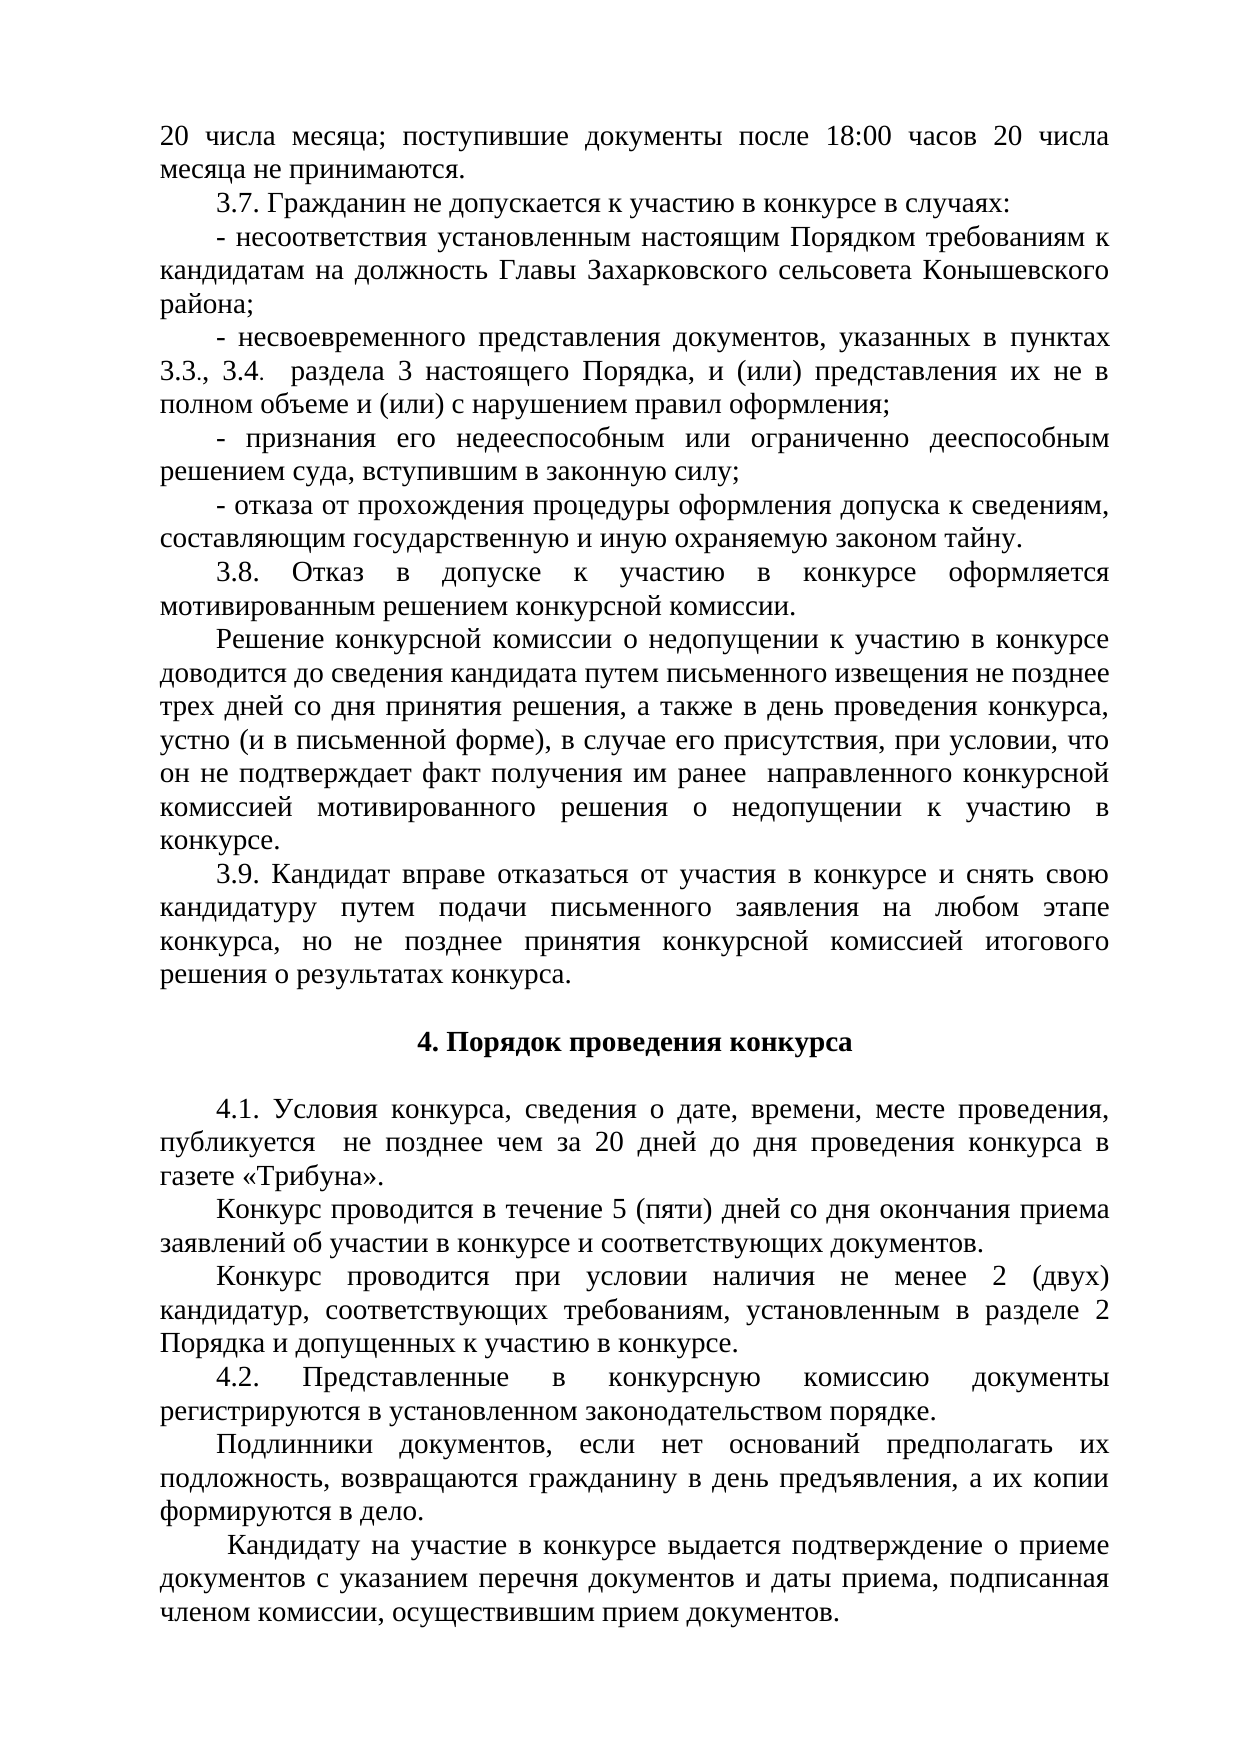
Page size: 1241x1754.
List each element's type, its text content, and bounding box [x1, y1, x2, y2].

text Подлинники документов, если нет оснований предполагать их подложность, возвращаются гражданину в день предъявления, а их копии формируются в дело. [159, 1426, 1110, 1527]
text Решение конкурсной комиссии о недопущении к участию в конкурсе доводится до сведения кандидата путем письменного извещения не позднее трех дней со дня принятия решения, а также в день проведения конкурса, устно (и в письменной форме), в случае его присутствия, при условии, что он не подтверждает факт получения им ранее направленного конкурсной комиссией мотивированного решения о недопущении к участию в конкурсе. [159, 621, 1110, 856]
text 3.8. Отказ в допуске к участию в конкурсе оформляется мотивированным решением конкурсной комиссии. [159, 554, 1110, 621]
text Конкурс проводится в течение 5 (пяти) дней со дня окончания приема заявлений об участии в конкурсе и соответствующих документов. [159, 1191, 1110, 1258]
text - признания его недееспособным или ограниченно дееспособным решением суда, вступившим в законную силу; [159, 420, 1110, 487]
text 3.7. Гражданин не допускается к участию в конкурсе в случаях: [159, 185, 1110, 219]
text - отказа от прохождения процедуры оформления допуска к сведениям, составляющим государственную и иную охраняемую законом тайну. [159, 487, 1110, 554]
text 3.9. Кандидат вправе отказаться от участия в конкурсе и снять свою кандидатуру путем подачи письменного заявления на любом этапе конкурса, но не позднее принятия конкурсной комиссией итогового решения о результатах конкурса. [159, 856, 1110, 990]
text Конкурс проводится при условии наличия не менее 2 (двух) кандидатур, соответствующих требованиям, установленным в разделе 2 Порядка и допущенных к участию в конкурсе. [159, 1258, 1110, 1359]
text - несвоевременного представления документов, указанных в пунктах 3.3., 3.4. раздела 3 настоящего Порядка, и (или) представления их не в полном объеме и (или) с нарушением правил оформления; [159, 319, 1110, 420]
text 4.2. Представленные в конкурсную комиссию документы регистрируются в установленном законодательством порядке. [159, 1359, 1110, 1426]
text - несоответствия установленным настоящим Порядком требованиям к кандидатам на должность Главы Захарковского сельсовета Конышевского района; [159, 219, 1110, 319]
text 4.1. Условия конкурса, сведения о дате, времени, месте проведения, публикуется не позднее чем за 20 дней до дня проведения конкурса в газете «Трибуна». [159, 1091, 1110, 1191]
text Кандидату на участие в конкурсе выдается подтверждение о приеме документов с указанием перечня документов и даты приема, подписанная членом комиссии, осуществившим прием документов. [159, 1527, 1110, 1627]
text 4. Порядок проведения конкурса [159, 1024, 1110, 1057]
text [159, 118, 1110, 185]
